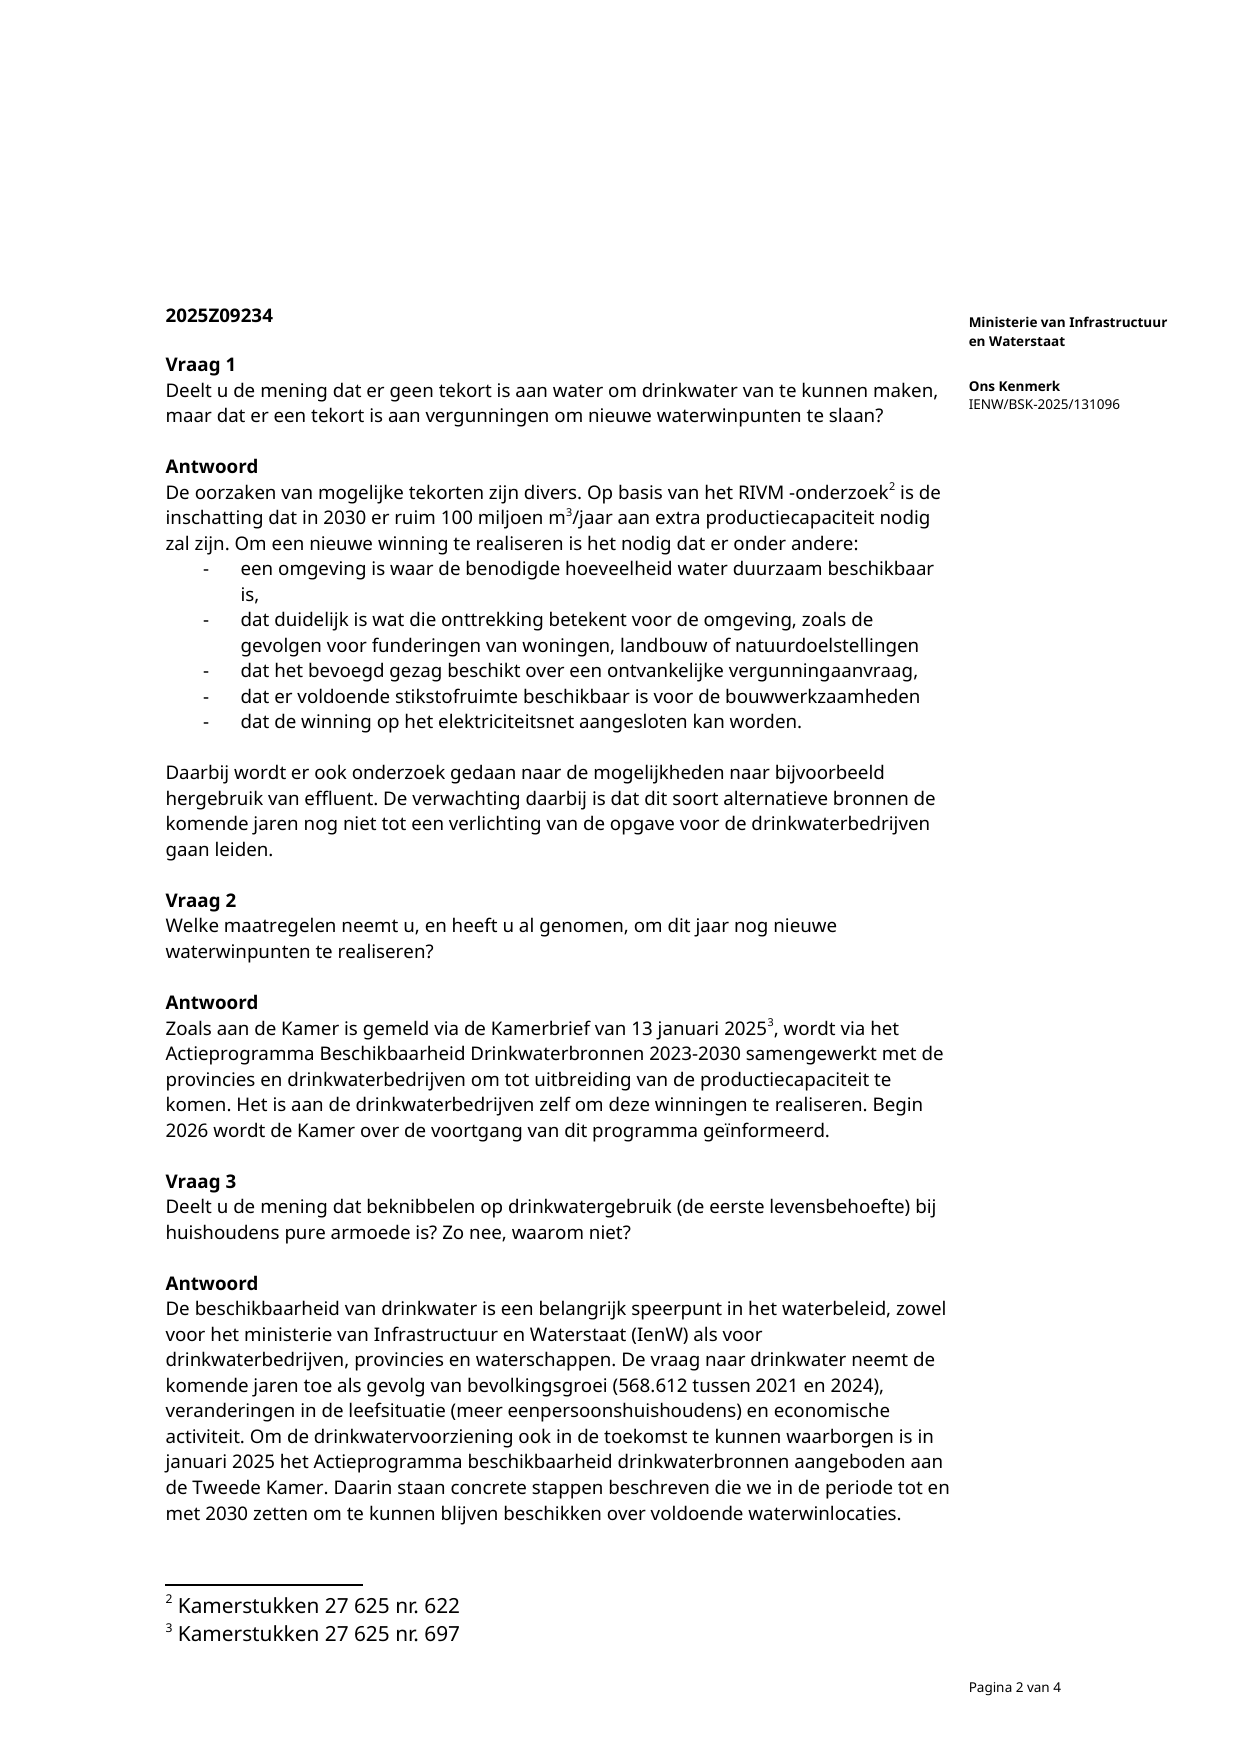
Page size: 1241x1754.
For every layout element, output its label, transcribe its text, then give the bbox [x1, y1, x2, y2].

text Antwoord [165, 453, 951, 479]
list dat de winning op het elektriciteitsnet aangesloten kan worden. [203, 709, 951, 734]
text Antwoord [165, 1270, 951, 1296]
list dat er voldoende stikstofruimte beschikbaar is voor de bouwwerkzaamheden [203, 683, 951, 709]
text Vraag 3 [165, 1168, 951, 1193]
text 2025Z09234 [165, 307, 951, 326]
text Welke maatregelen neemt u, en heeft u al genomen, om dit jaar nog nieuwe waterwinpunten te realiseren? [165, 913, 951, 989]
list dat duidelijk is wat die onttrekking betekent voor de omgeving, zoals de gevolgen voor funderingen van woningen, landbouw of natuurdoelstellingen [203, 607, 951, 658]
text Deelt u de mening dat er geen tekort is aan water om drinkwater van te kunnen maken, maar dat er een tekort is aan vergunningen om nieuwe waterwinpunten te slaan? [165, 377, 951, 428]
text De beschikbaarheid van drinkwater is een belangrijk speerpunt in het waterbeleid, zowel voor het ministerie van Infrastructuur en Waterstaat (IenW) als voor drinkwaterbedrijven, provincies en waterschappen. De vraag naar drinkwater neemt de komende jaren toe als gevolg van bevolkingsgroei (568.612 tussen 2021 en 2024), veranderingen in de leefsituatie (meer eenpersoonshuishoudens) en economische activiteit. Om de drinkwatervoorziening ook in de toekomst te kunnen waarborgen is in januari 2025 het Actieprogramma beschikbaarheid drinkwaterbronnen aangeboden aan de Tweede Kamer. Daarin staan concrete stappen beschreven die we in de periode tot en met 2030 zetten om te kunnen blijven beschikken over voldoende waterwinlocaties. [165, 1296, 951, 1525]
text Deelt u de mening dat beknibbelen op drinkwatergebruik (de eerste levensbehoefte) bij huishoudens pure armoede is? Zo nee, waarom niet? [165, 1193, 951, 1270]
list een omgeving is waar de benodigde hoeveelheid water duurzaam beschikbaar is, [203, 556, 951, 607]
list dat het bevoegd gezag beschikt over een ontvankelijke vergunningaanvraag, [203, 658, 951, 683]
text Vraag 2 [165, 887, 951, 913]
text De oorzaken van mogelijke tekorten zijn divers. Op basis van het RIVM -onderzoek is de inschatting dat in 2030 er ruim 100 miljoen m3/jaar aan extra productiecapaciteit nodig zal zijn. Om een nieuwe winning te realiseren is het nodig dat er onder andere: [165, 479, 951, 556]
text Antwoord [165, 989, 951, 1015]
text Daarbij wordt er ook onderzoek gedaan naar de mogelijkheden naar bijvoorbeeld hergebruik van effluent. De verwachting daarbij is dat dit soort alternatieve bronnen de komende jaren nog niet tot een verlichting van de opgave voor de drinkwaterbedrijven gaan leiden. [165, 760, 951, 862]
text Vraag 1 [165, 351, 951, 377]
text Zoals aan de Kamer is gemeld via de Kamerbrief van 13 januari 2025, wordt via het Actieprogramma Beschikbaarheid Drinkwaterbronnen 2023-2030 samengewerkt met de provincies en drinkwaterbedrijven om tot uitbreiding van de productiecapaciteit te komen. Het is aan de drinkwaterbedrijven zelf om deze winningen te realiseren. Begin 2026 wordt de Kamer over de voortgang van dit programma geïnformeerd. [165, 1015, 951, 1142]
